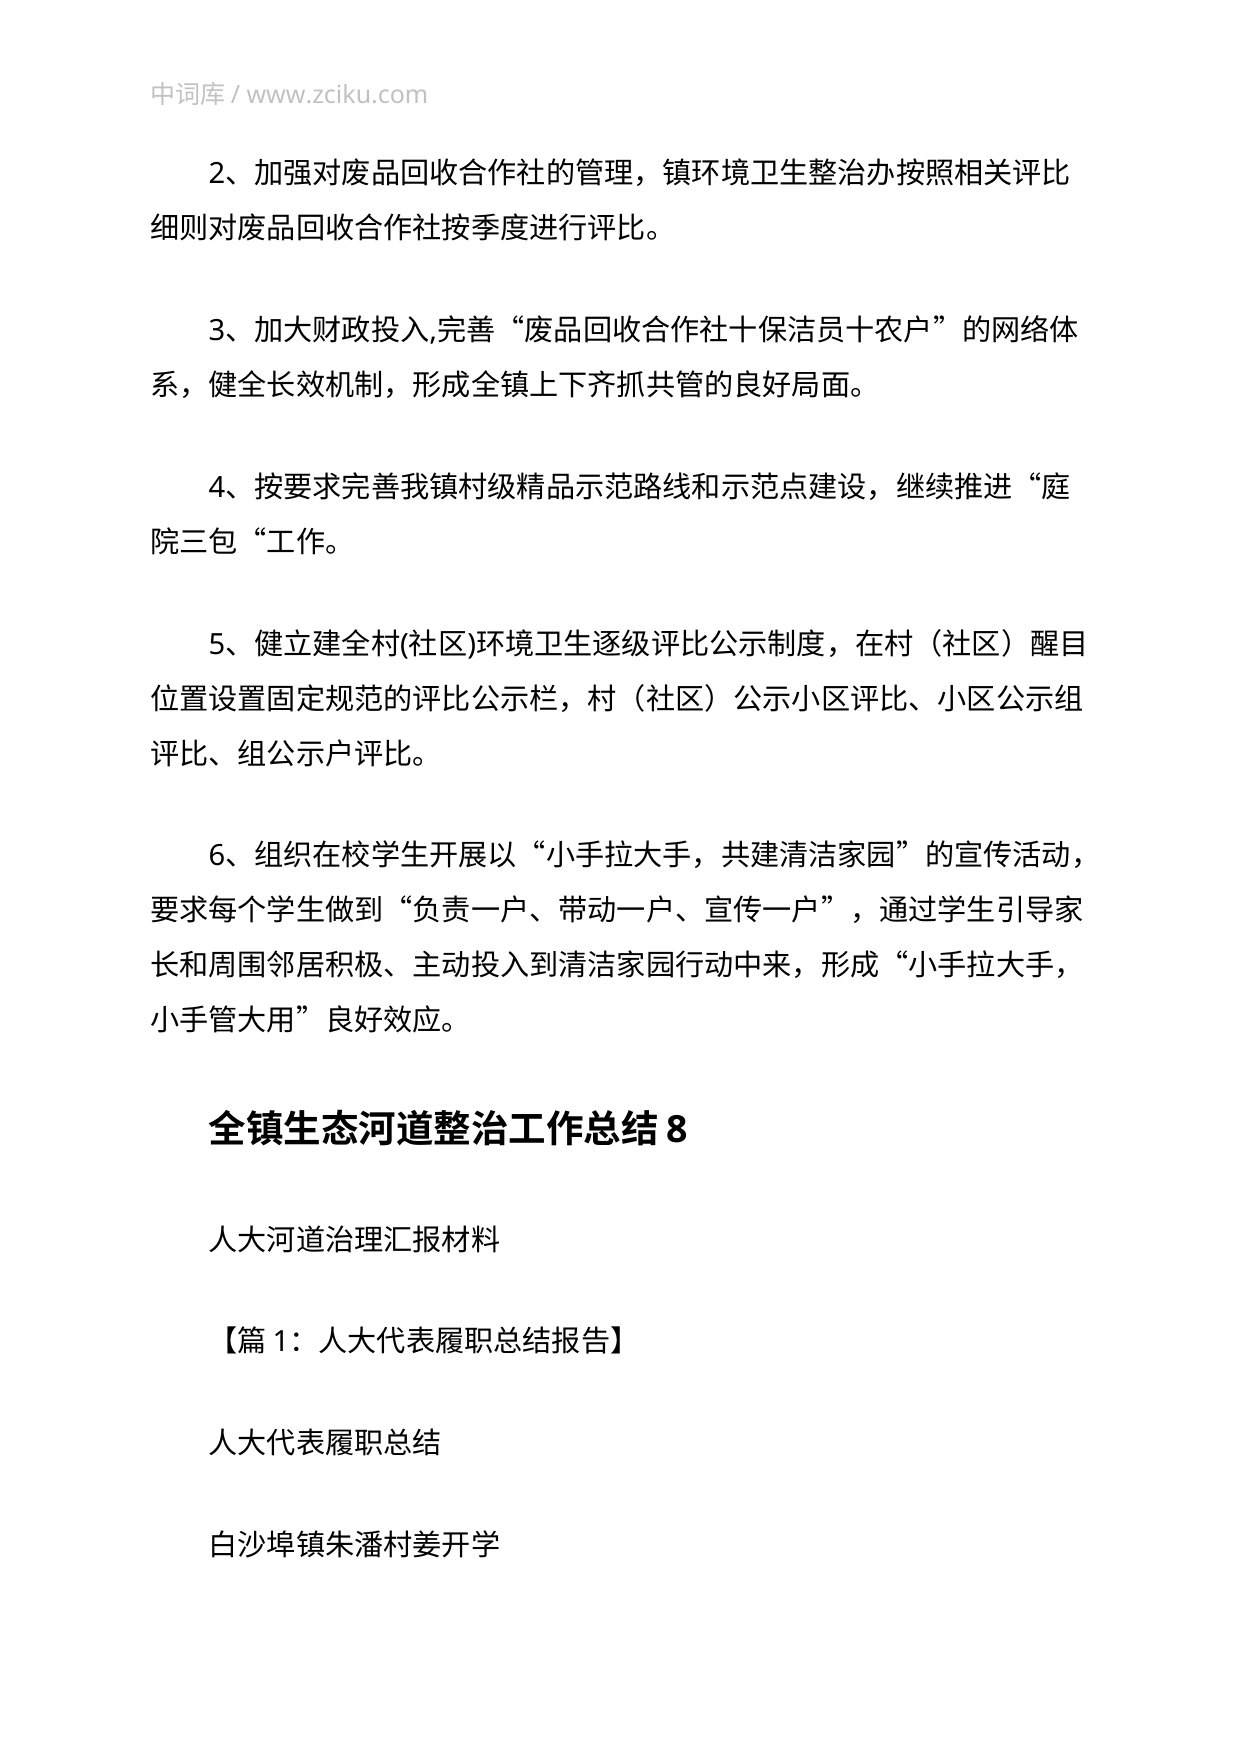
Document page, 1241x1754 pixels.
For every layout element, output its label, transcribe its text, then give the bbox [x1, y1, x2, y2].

text 人大代表履职总结 [150, 1420, 1090, 1462]
text 【篇1：人大代表履职总结报告】 [150, 1318, 1090, 1360]
text 5、健立建全村(社区)环境卫生逐级评比公示制度，在村（社区）醒目位置设置固定规范的评比公示栏，村（社区）公示小区评比、小区公示组评比、组公示户评比。 [150, 620, 1090, 772]
text 4、按要求完善我镇村级精品示范路线和示范点建设，继续推进“庭院三包“工作。 [150, 463, 1090, 561]
text 人大河道治理汇报材料 [150, 1216, 1090, 1258]
text 2、加强对废品回收合作社的管理，镇环境卫生整治办按照相关评比细则对废品回收合作社按季度进行评比。 [150, 150, 1090, 247]
text 全镇生态河道整治工作总结8 [150, 1098, 1090, 1153]
text 白沙埠镇朱潘村姜开学 [150, 1522, 1090, 1564]
text 6、组织在校学生开展以“小手拉大手，共建清洁家园”的宣传活动，要求每个学生做到“负责一户、带动一户、宣传一户”，通过学生引导家长和周围邻居积极、主动投入到清洁家园行动中来，形成“小手拉大手，小手管大用”良好效应。 [150, 832, 1090, 1039]
text 3、加大财政投入,完善“废品回收合作社十保洁员十农户”的网络体系，健全长效机制，形成全镇上下齐抓共管的良好局面。 [150, 307, 1090, 404]
